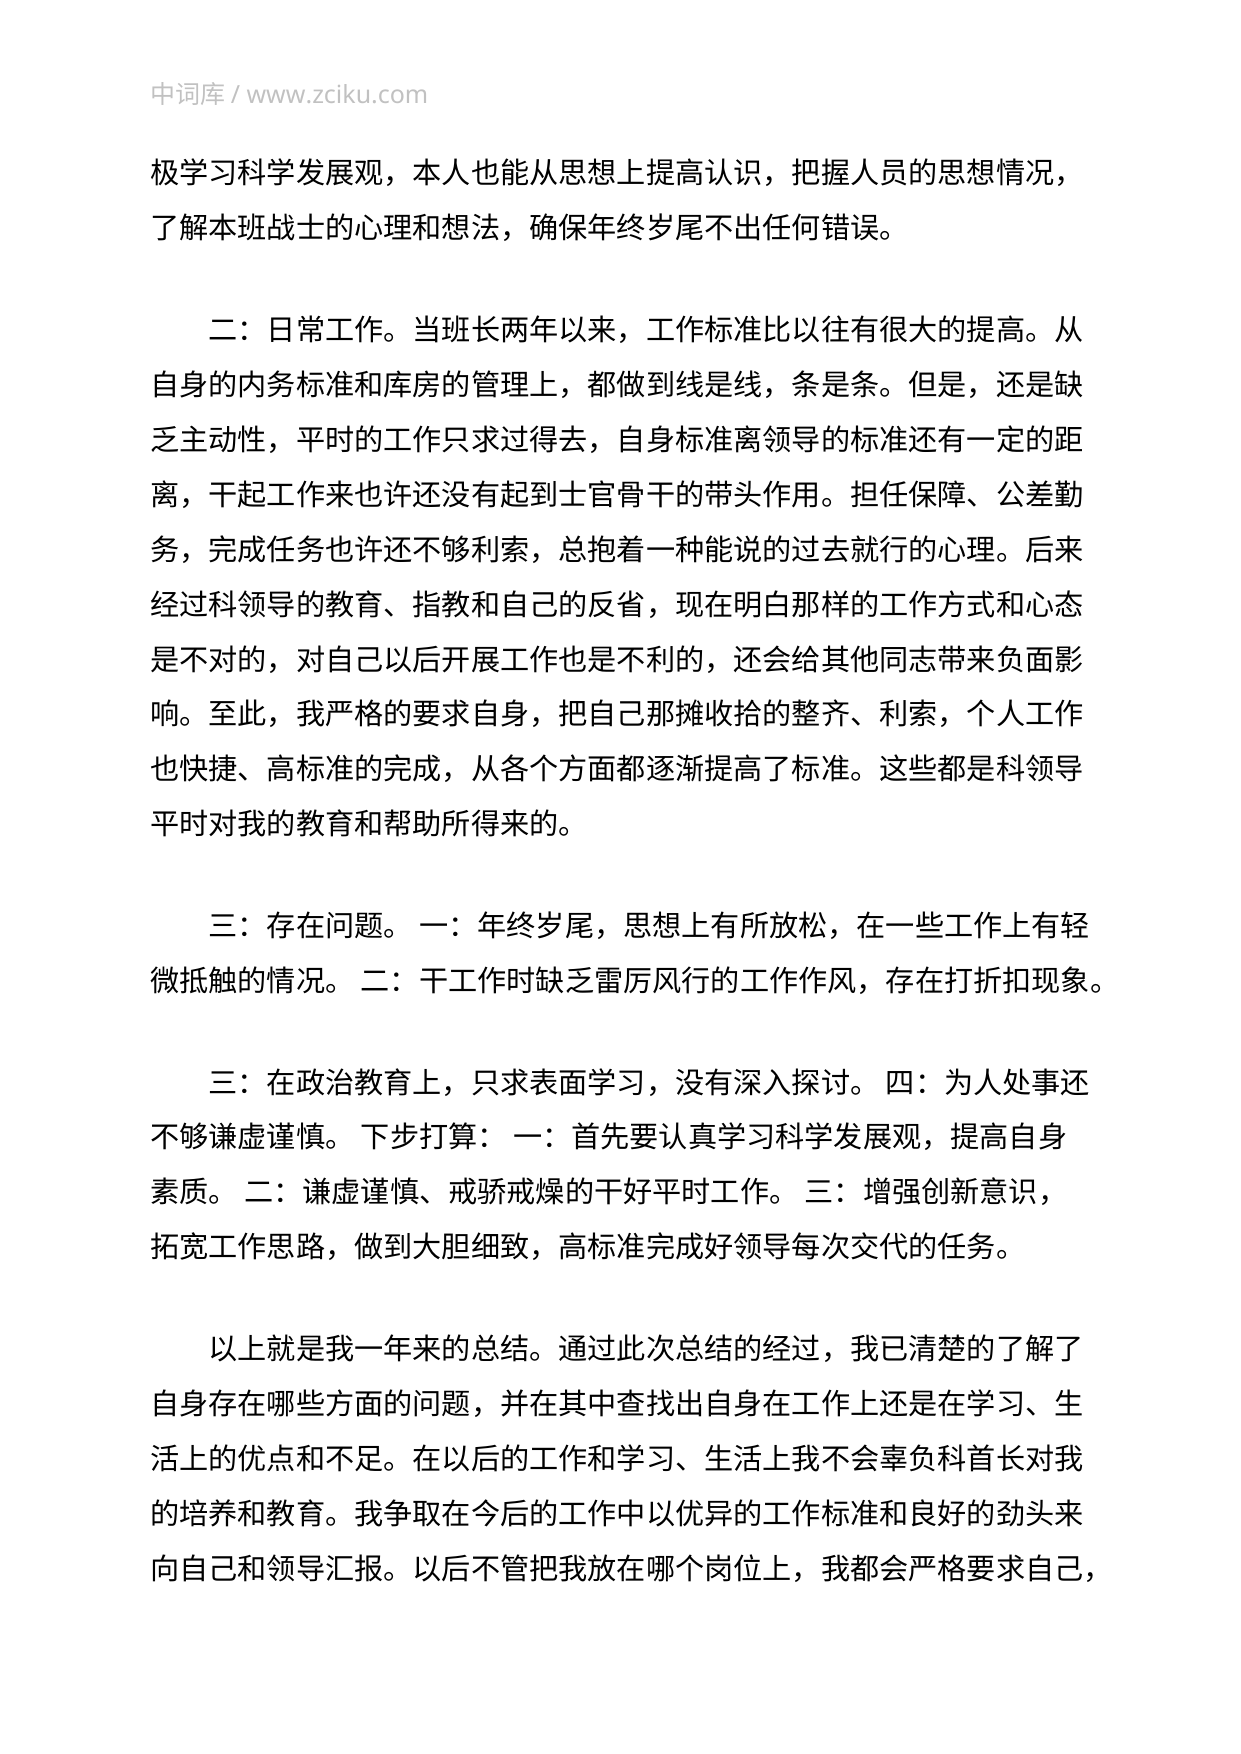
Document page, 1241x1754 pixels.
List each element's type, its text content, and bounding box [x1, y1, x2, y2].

text 二：日常工作。当班长两年以来，工作标准比以往有很大的提高。从自身的内务标准和库房的管理上，都做到线是线，条是条。但是，还是缺乏主动性，平时的工作只求过得去，自身标准离领导的标准还有一定的距离，干起工作来也许还没有起到士官骨干的带头作用。担任保障、公差勤务，完成任务也许还不够利索，总抱着一种能说的过去就行的心理。后来经过科领导的教育、指教和自己的反省，现在明白那样的工作方式和心态是不对的，对自己以后开展工作也是不利的，还会给其他同志带来负面影响。至此，我严格的要求自身，把自己那摊收拾的整齐、利索，个人工作也快捷、高标准的完成，从各个方面都逐渐提高了标准。这些都是科领导平时对我的教育和帮助所得来的。 [150, 307, 1090, 843]
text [150, 150, 1090, 247]
text 三：在政治教育上，只求表面学习，没有深入探讨。 四：为人处事还不够谦虚谨慎。 下步打算： 一：首先要认真学习科学发展观，提高自身素质。 二：谦虚谨慎、戒骄戒燥的干好平时工作。 三：增强创新意识，拓宽工作思路，做到大胆细致，高标准完成好领导每次交代的任务。 [150, 1059, 1090, 1266]
text 三：存在问题。 一：年终岁尾，思想上有所放松，在一些工作上有轻微抵触的情况。 二：干工作时缺乏雷厉风行的工作作风，存在打折扣现象。 [150, 902, 1090, 1000]
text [150, 1326, 1090, 1587]
